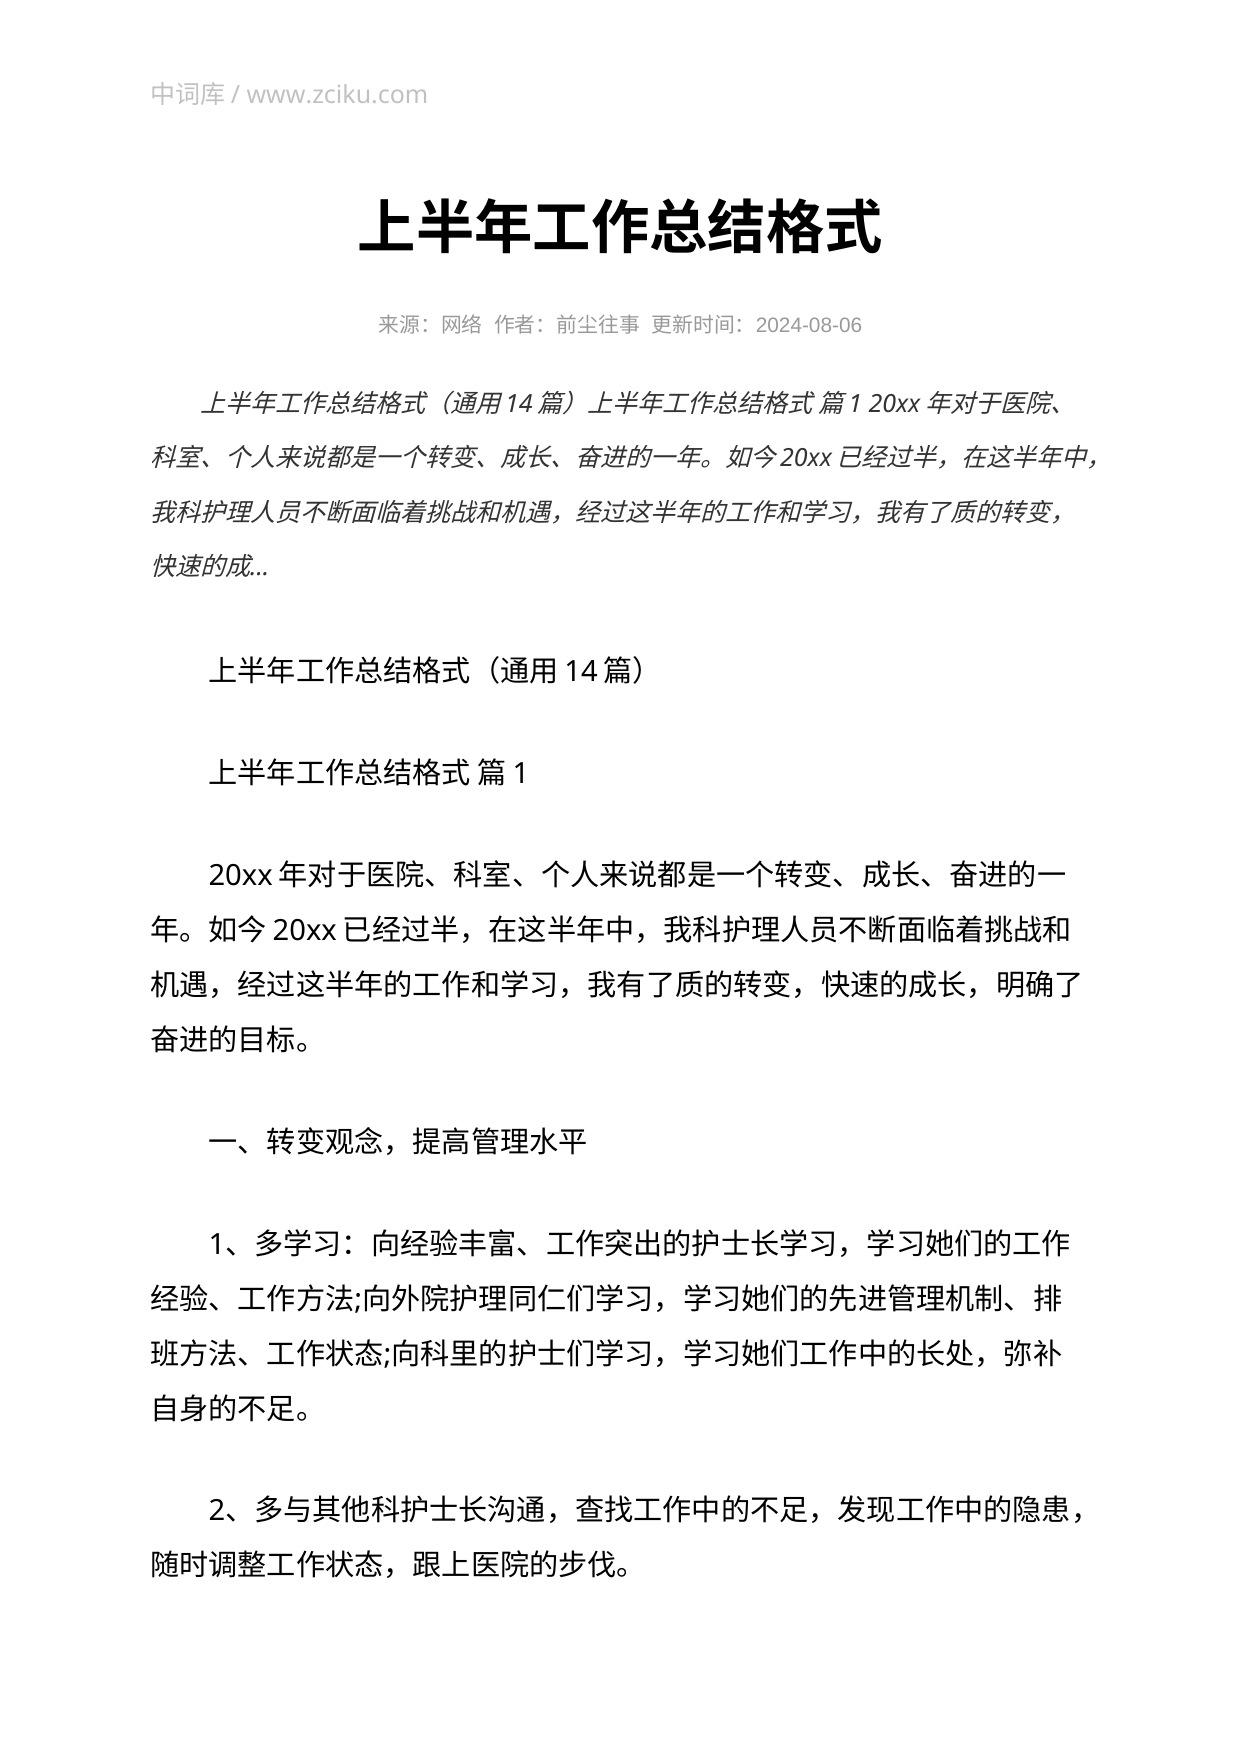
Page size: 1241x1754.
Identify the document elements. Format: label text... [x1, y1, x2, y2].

text 20xx年对于医院、科室、个人来说都是一个转变、成长、奋进的一年。如今20xx已经过半，在这半年中，我科护理人员不断面临着挑战和机遇，经过这半年的工作和学习，我有了质的转变，快速的成长，明确了奋进的目标。 [150, 852, 1090, 1059]
text 上半年工作总结格式 篇1 [150, 750, 1090, 792]
text 上半年工作总结格式（通用14篇）上半年工作总结格式 篇1 20xx年对于医院、科室、个人来说都是一个转变、成长、奋进的一年。如今20xx已经过半，在这半年中，我科护理人员不断面临着挑战和机遇，经过这半年的工作和学习，我有了质的转变，快速的成... [150, 383, 1090, 583]
text 2、多与其他科护士长沟通，查找工作中的不足，发现工作中的隐患，随时调整工作状态，跟上医院的步伐。 [150, 1487, 1090, 1584]
text 一、转变观念，提高管理水平 [150, 1118, 1090, 1161]
text 上半年工作总结格式（通用14篇） [150, 648, 1090, 690]
subtitle 上半年工作总结格式 [150, 181, 1090, 266]
text 来源：网络 作者：前尘往事 更新时间：2024-08-06 [150, 313, 1090, 337]
text 1、多学习：向经验丰富、工作突出的护士长学习，学习她们的工作经验、工作方法;向外院护理同仁们学习，学习她们的先进管理机制、排班方法、工作状态;向科里的护士们学习，学习她们工作中的长处，弥补自身的不足。 [150, 1220, 1090, 1427]
